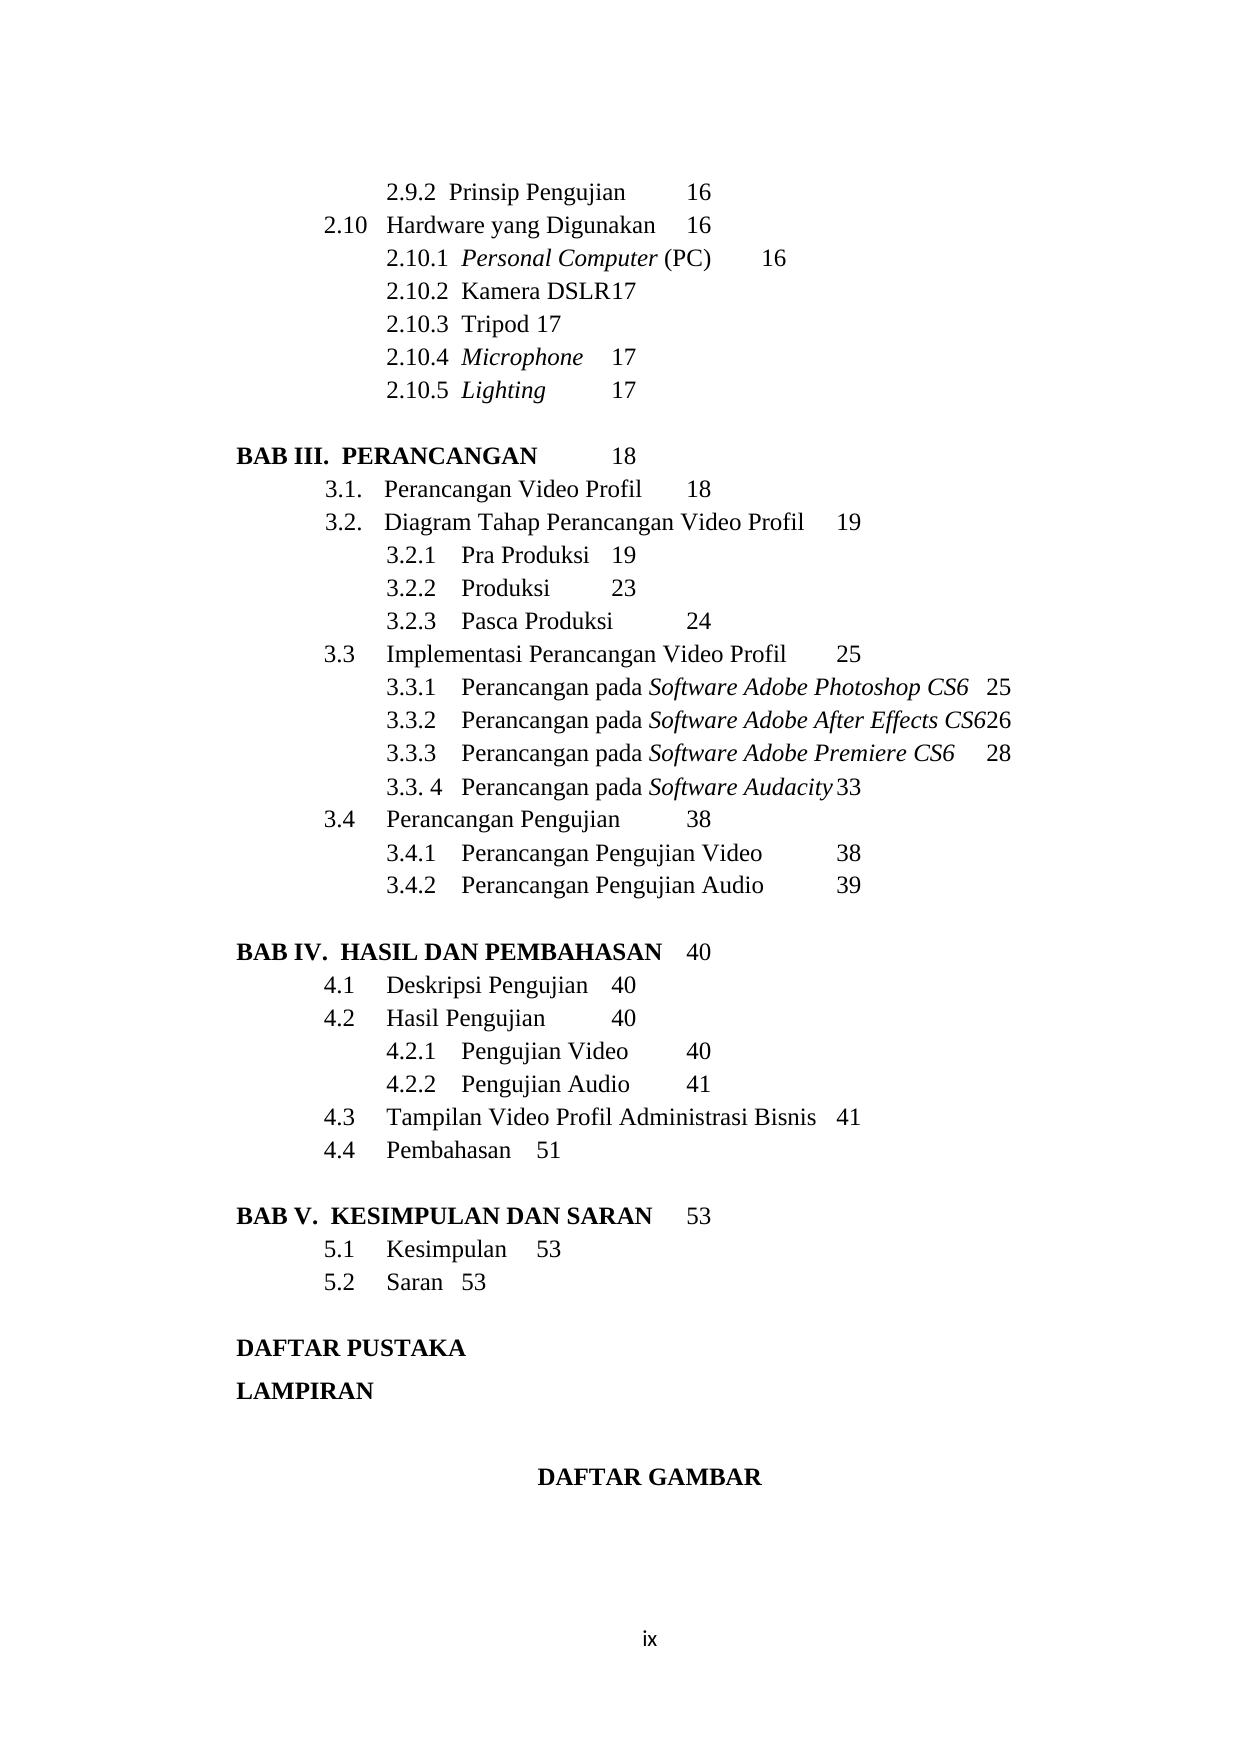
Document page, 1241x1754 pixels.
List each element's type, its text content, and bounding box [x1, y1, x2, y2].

text DAFTAR PUSTAKA [236, 1333, 1063, 1362]
text BAB III. PERANCANGAN 18 [236, 441, 1063, 470]
text 2.9.2 Prinsip Pengujian 16 [236, 177, 1063, 206]
text 4.2 Hasil Pengujian 40 [286, 1003, 1063, 1031]
text 4.2.2 Pengujian Audio 41 [361, 1069, 1063, 1097]
text 4.3 Tampilan Video Profil Administrasi Bisnis 41 [286, 1102, 1063, 1131]
text 3.4 Perancangan Pengujian 38 [286, 804, 1063, 833]
text BAB IV. HASIL DAN PEMBAHASAN 40 [236, 937, 1063, 965]
text 3.4.2 Perancangan Pengujian Audio 39 [361, 871, 1063, 899]
text 3.3.2 Perancangan pada Software Adobe After Effects CS6 26 [386, 706, 1063, 734]
text 2.10.5 Lighting 17 [311, 375, 1063, 404]
text 3.4.1 Perancangan Pengujian Video 38 [361, 838, 1063, 866]
text 3.3.1 Perancangan pada Software Adobe Photoshop CS6 25 [286, 672, 1063, 701]
text LAMPIRAN [236, 1376, 1063, 1405]
text 3.2.1 Pra Produksi 19 [286, 540, 1063, 569]
text 5.2 Saran 53 [286, 1267, 1063, 1296]
text DAFTAR GAMBAR [236, 1462, 1063, 1491]
text 2.10.1 Personal Computer (PC) 16 [311, 243, 1063, 272]
list Diagram Tahap Perancangan Video Profil 19 [325, 507, 1063, 536]
text 4.4 Pembahasan 51 [286, 1135, 1063, 1163]
text 4.2.1 Pengujian Video 40 [361, 1036, 1063, 1064]
text 2.10.4 Microphone 17 [236, 342, 1063, 371]
text 3.3.3 Perancangan pada Software Adobe Premiere CS6 28 [386, 738, 1063, 767]
text 2.10.2 Kamera DSLR 17 [236, 276, 1063, 305]
text 3.3. 4 Perancangan pada Software Audacity 33 [386, 772, 1063, 800]
text 3.3 Implementasi Perancangan Video Profil 25 [286, 639, 1063, 668]
text 5.1 Kesimpulan 53 [286, 1234, 1063, 1263]
text 2.10.3 Tripod 17 [311, 309, 1063, 338]
text 2.10 Hardware yang Digunakan 16 [236, 210, 1063, 239]
text BAB V. KESIMPULAN DAN SARAN 53 [236, 1201, 1063, 1229]
text 4.1 Deskripsi Pengujian 40 [286, 970, 1063, 998]
text 3.2.2 Produksi 23 [286, 573, 1063, 602]
text 3.2.3 Pasca Produksi 24 [286, 606, 1063, 635]
list Perancangan Video Profil 18 [325, 474, 1063, 503]
